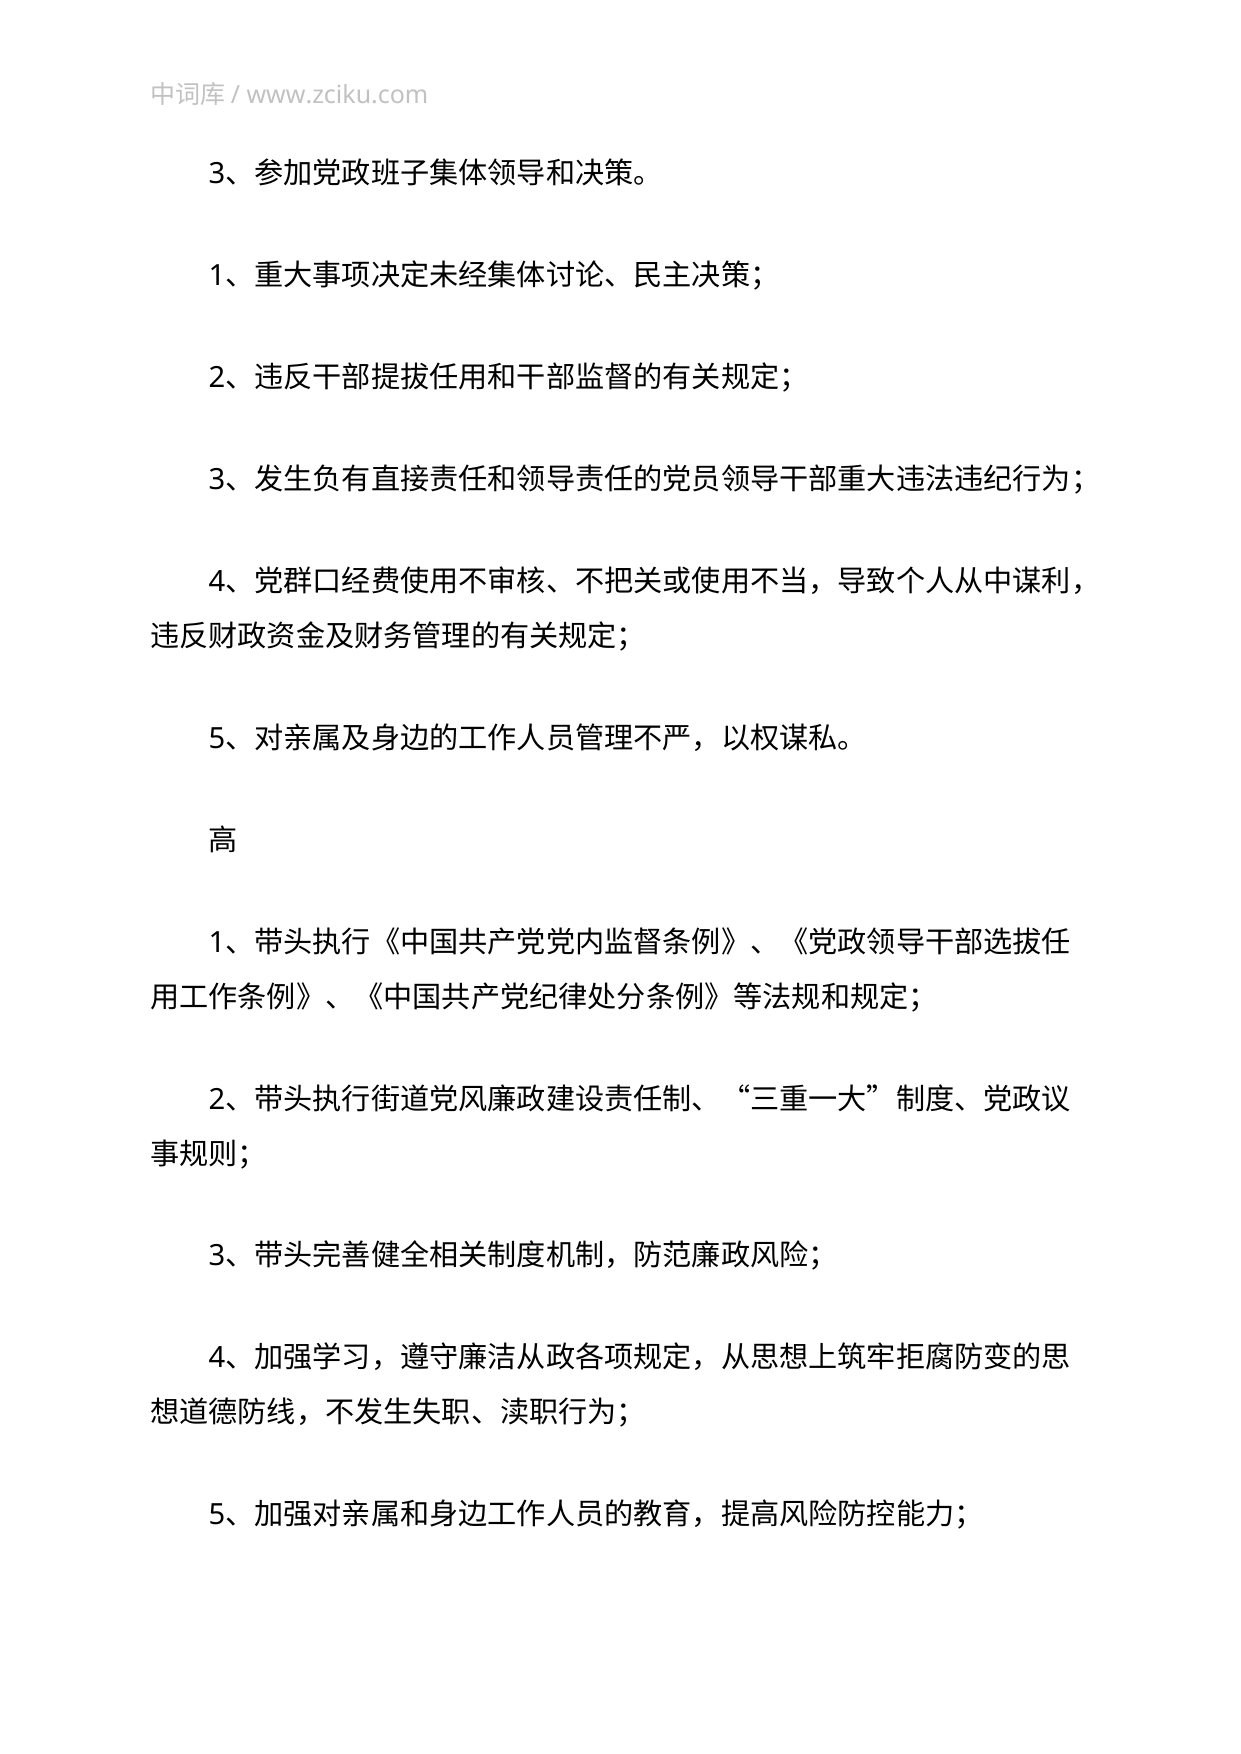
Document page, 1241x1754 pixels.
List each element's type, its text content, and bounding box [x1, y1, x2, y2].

text 1、带头执行《中国共产党党内监督条例》、《党政领导干部选拔任用工作条例》、《中国共产党纪律处分条例》等法规和规定； [150, 918, 1090, 1016]
text 3、带头完善健全相关制度机制，防范廉政风险； [150, 1232, 1090, 1274]
text 2、违反干部提拔任用和干部监督的有关规定； [150, 354, 1090, 396]
text 5、对亲属及身边的工作人员管理不严，以权谋私。 [150, 715, 1090, 757]
text 5、加强对亲属和身边工作人员的教育，提高风险防控能力； [150, 1491, 1090, 1533]
text 3、参加党政班子集体领导和决策。 [150, 150, 1090, 192]
text 2、带头执行街道党风廉政建设责任制、“三重一大”制度、党政议事规则； [150, 1075, 1090, 1172]
text 4、加强学习，遵守廉洁从政各项规定，从思想上筑牢拒腐防变的思想道德防线，不发生失职、渎职行为； [150, 1334, 1090, 1431]
text 1、重大事项决定未经集体讨论、民主决策； [150, 252, 1090, 294]
text 3、发生负有直接责任和领导责任的党员领导干部重大违法违纪行为； [150, 456, 1090, 498]
text 高 [150, 817, 1090, 859]
text 4、党群口经费使用不审核、不把关或使用不当，导致个人从中谋利，违反财政资金及财务管理的有关规定； [150, 558, 1090, 655]
